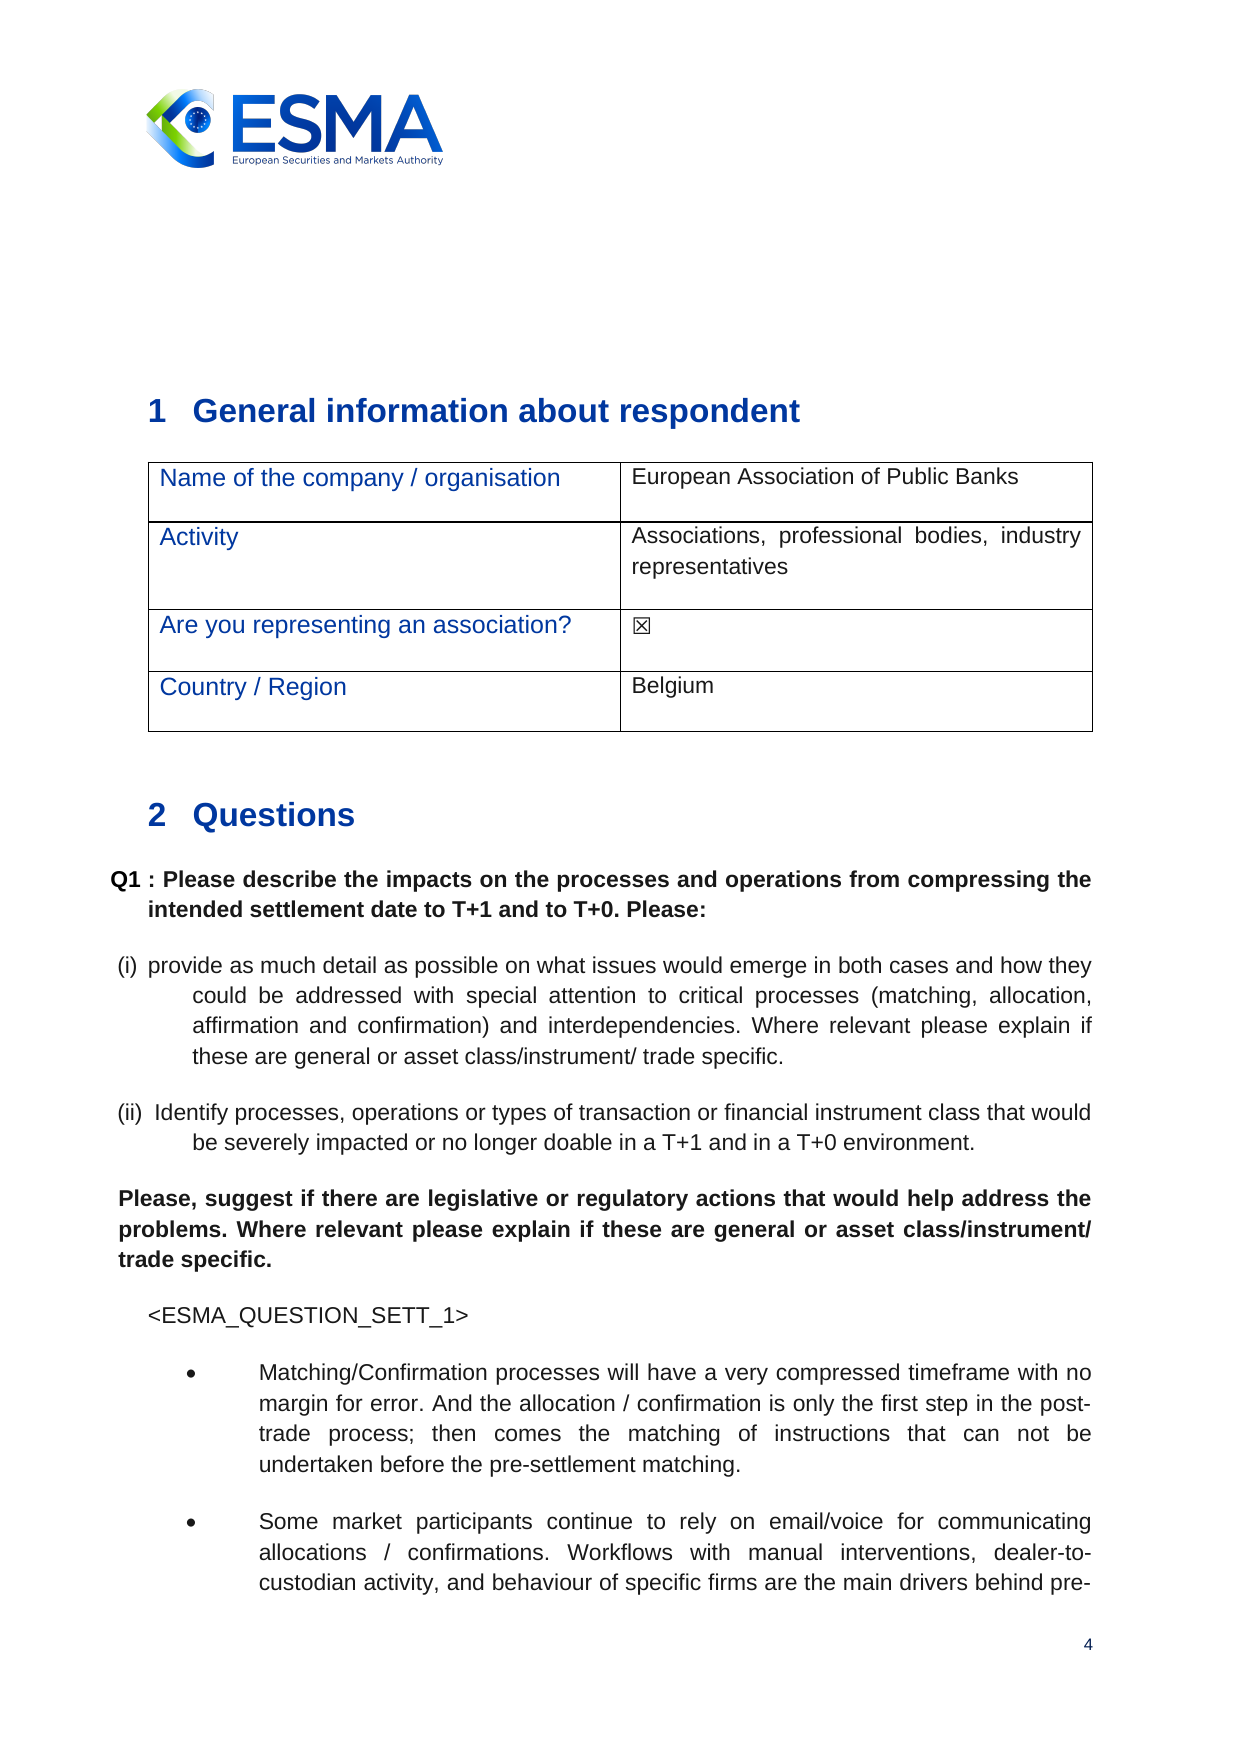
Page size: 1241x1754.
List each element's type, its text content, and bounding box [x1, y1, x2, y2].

list provide as much detail as possible on what issues would emerge in both cases and how they could be addressed with special attention to critical processes (matching, allocation, affirmation and confirmation) and interdependencies. Where relevant please explain if these are general or asset class/instrument/ trade specific. [117, 952, 1093, 1069]
text <ESMA_QUESTION_SETT_1> [148, 1302, 1093, 1328]
subtitle General information about respondent [148, 391, 1093, 430]
table_header Name of the company / organisation [149, 463, 620, 521]
subtitle Questions [148, 795, 1093, 834]
list Matching/Confirmation processes will have a very compressed timeframe with no margin for error. And the allocation / confirmation is only the first step in the post-trade process; then comes the matching of instructions that can not be undertaken before the pre-settlement matching. [185, 1358, 1093, 1477]
picture [146, 89, 443, 168]
table_cell Country / Region [149, 672, 620, 731]
table_cell Activity [149, 523, 620, 609]
list Identify processes, operations or types of transaction or financial instrument class that would be severely impacted or no longer doable in a T+1 and in a T+0 environment. [117, 1099, 1093, 1155]
table_cell Are you representing an association? [149, 610, 620, 671]
text Please, suggest if there are legislative or regulatory actions that would help address the problems. Where relevant please explain if these are general or asset class/instrument/ trade specific. [118, 1185, 1093, 1272]
list : Please describe the impacts on the processes and operations from compressing the intended settlement date to T+1 and to T+0. Please: [110, 866, 1093, 922]
